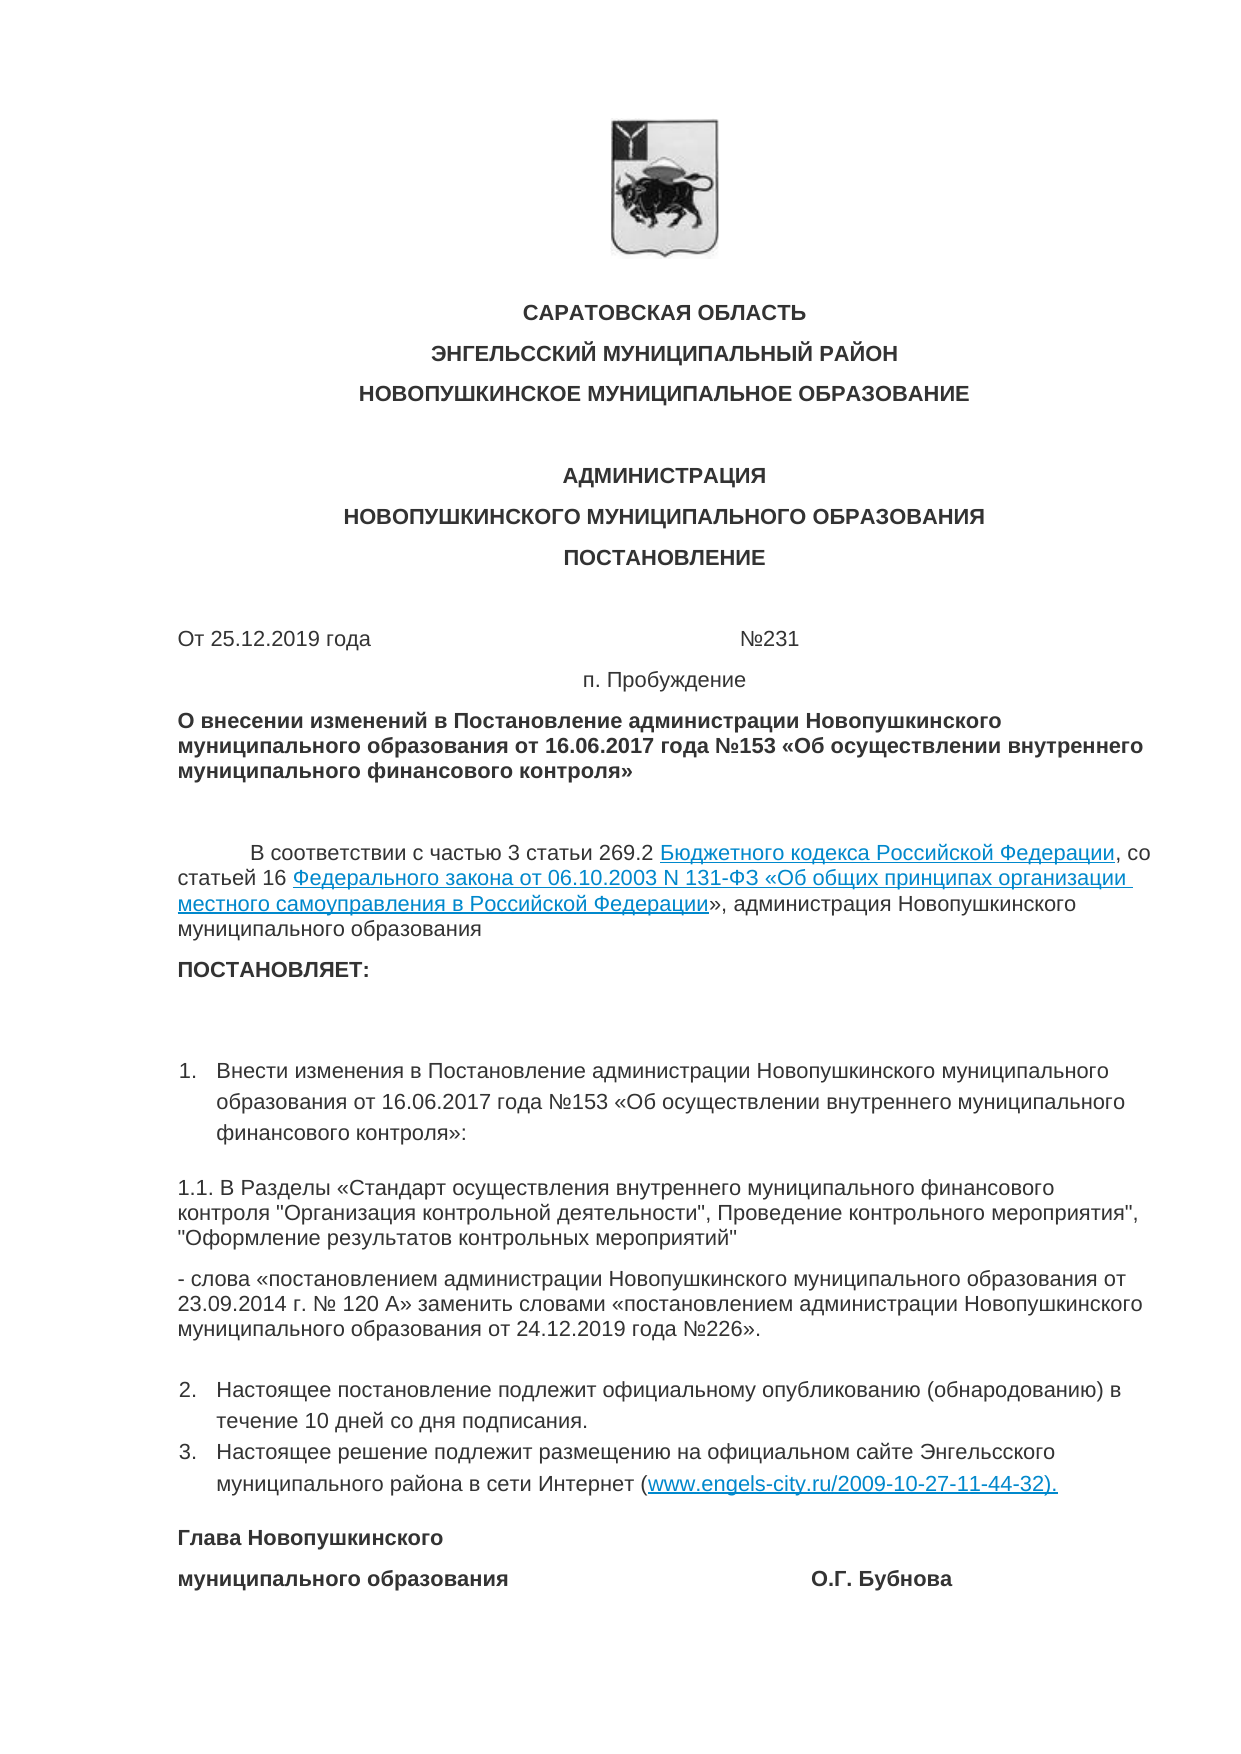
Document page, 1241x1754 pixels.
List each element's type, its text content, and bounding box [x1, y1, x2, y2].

text О внесении изменений в Постановление администрации Новопушкинского муниципального образования от 16.06.2017 года №153 «Об осуществлении внутреннего муниципального финансового контроля» [177, 708, 1152, 783]
text ЭНГЕЛЬССКИЙ МУНИЦИПАЛЬНЫЙ РАЙОН [177, 340, 1152, 366]
text Глава Новопушкинского [177, 1525, 1152, 1550]
text НОВОПУШКИНСКОЕ МУНИЦИПАЛЬНОЕ ОБРАЗОВАНИЕ [177, 381, 1152, 406]
list Настоящее постановление подлежит официальному опубликованию (обнародованию) в течение 10 дней со дня подписания. [179, 1371, 1152, 1433]
text От 25.12.2019 года №231 [177, 626, 1152, 651]
text 1.1. В Разделы «Стандарт осуществления внутреннего муниципального финансового контроля "Организация контрольной деятельности", Проведение контрольного мероприятия", "Оформление результатов контрольных мероприятий" [177, 1174, 1152, 1250]
picture [610, 118, 719, 259]
text ПОСТАНОВЛЯЕТ: [177, 956, 1152, 982]
text АДМИНИСТРАЦИЯ [177, 463, 1152, 488]
text В соответствии с частью 3 статьи 269.2 Бюджетного кодекса Российской Федерации, со статьей 16 Федерального закона от 06.10.2003 N 131-ФЗ «Об общих принципах организации местного самоуправления в Российской Федерации», администрация Новопушкинского муниципального образования [177, 840, 1152, 941]
text НОВОПУШКИНСКОГО МУНИЦИПАЛЬНОГО ОБРАЗОВАНИЯ [177, 504, 1152, 529]
text САРАТОВСКАЯ ОБЛАСТЬ [177, 274, 1152, 325]
list Настоящее решение подлежит размещению на официальном сайте Энгельсского муниципального района в сети Интернет (www.engels-city.ru/2009-10-27-11-44-32). [179, 1433, 1152, 1496]
text п. Пробуждение [177, 667, 1152, 692]
text ПОСТАНОВЛЕНИЕ [177, 544, 1152, 570]
text - слова «постановлением администрации Новопушкинского муниципального образования от 23.09.2014 г. № 120 А» заменить словами «постановлением администрации Новопушкинского муниципального образования от 24.12.2019 года №226». [177, 1266, 1152, 1341]
list Внести изменения в Постановление администрации Новопушкинского муниципального образования от 16.06.2017 года №153 «Об осуществлении внутреннего муниципального финансового контроля»: [179, 1052, 1152, 1145]
text муниципального образования О.Г. Бубнова [177, 1566, 1152, 1591]
